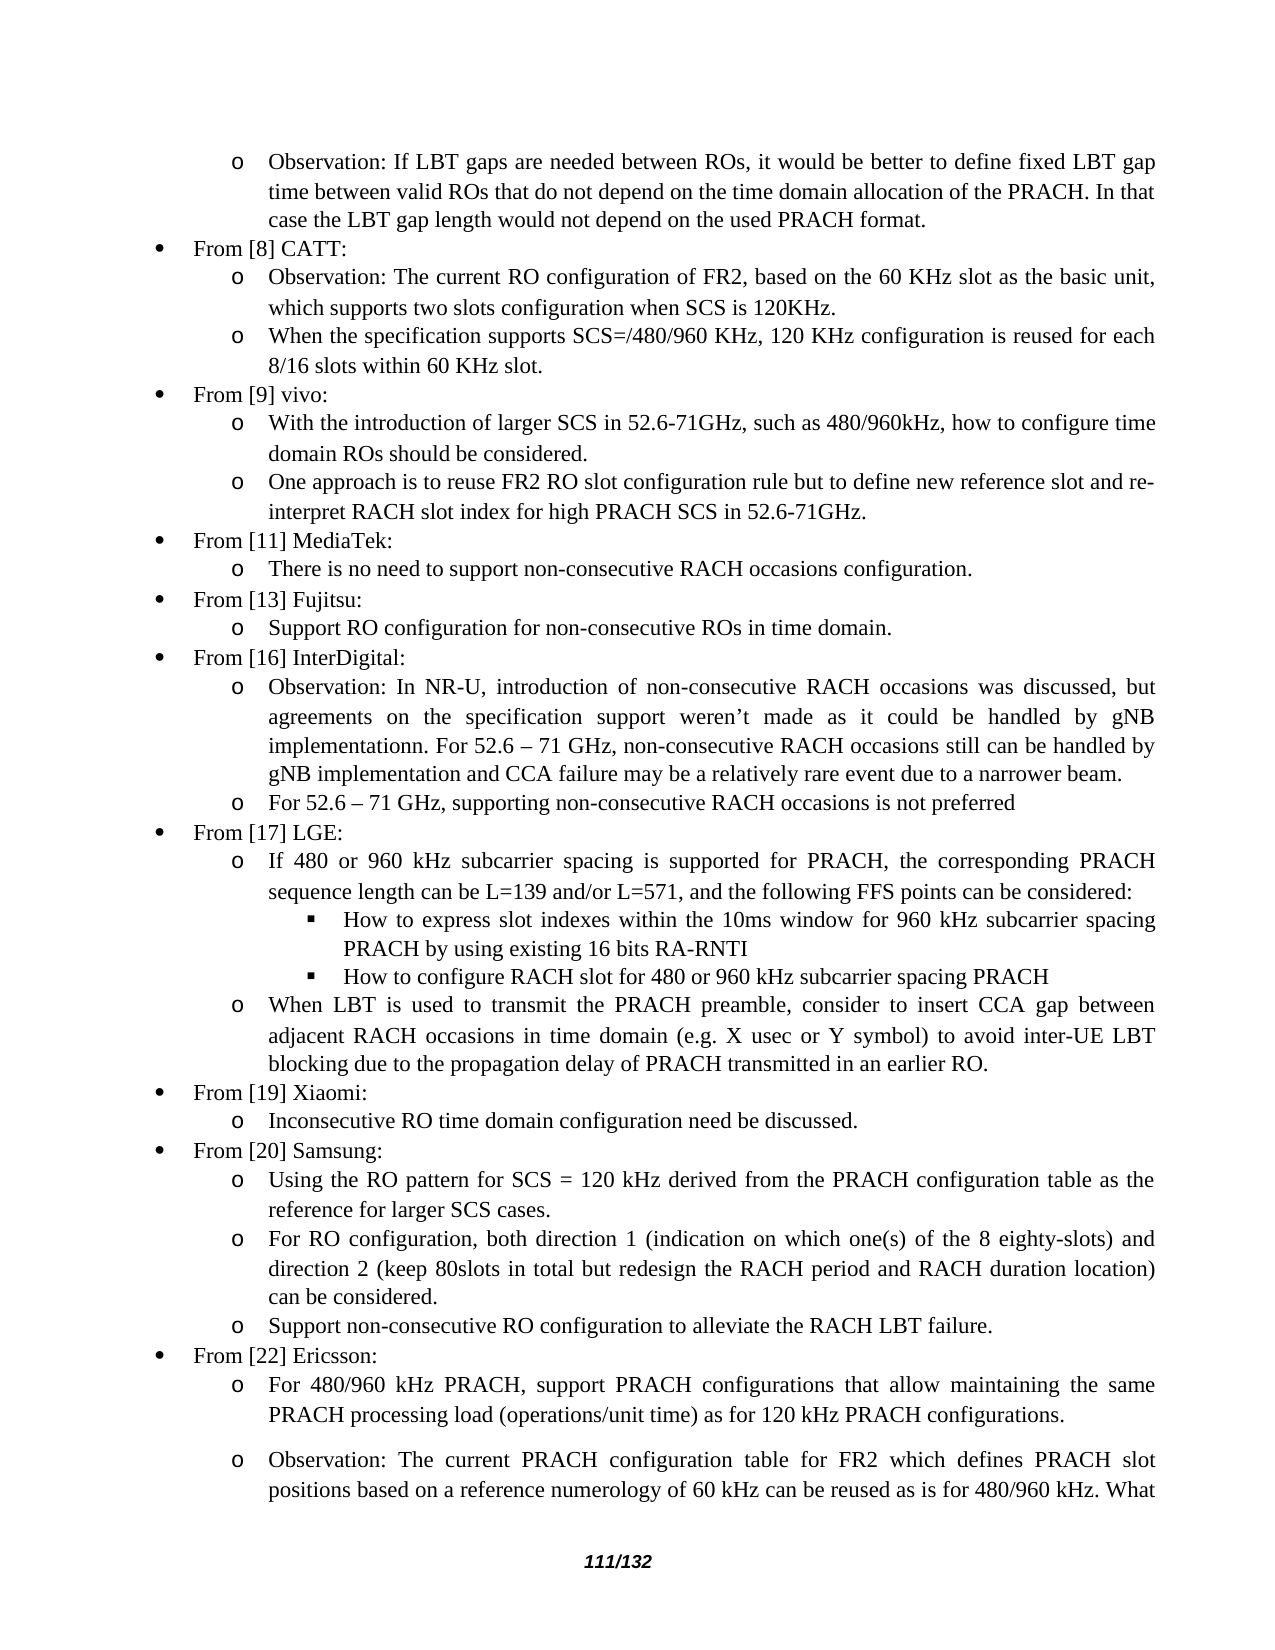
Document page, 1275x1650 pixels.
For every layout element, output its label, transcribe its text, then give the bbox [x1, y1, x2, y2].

list From [16] InterDigital: [156, 644, 1157, 671]
list From [8] CATT: [156, 235, 1157, 261]
list For RO configuration, both direction 1 (indication on which one(s) of the 8 eighty-slots) and direction 2 (keep 80slots in total but redesign the RACH period and RACH duration location) can be considered. [231, 1225, 1157, 1310]
list Support RO configuration for non-consecutive ROs in time domain. [231, 614, 1157, 642]
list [231, 1446, 1157, 1503]
list From [17] LGE: [156, 819, 1157, 845]
list How to configure RACH slot for 480 or 960 kHz subcarrier spacing PRACH [306, 963, 1157, 989]
list With the introduction of larger SCS in 52.6-71GHz, such as 480/960kHz, how to configure time domain ROs should be considered. [231, 409, 1157, 466]
list From [19] Xiaomi: [156, 1079, 1157, 1105]
list Observation: In NR-U, introduction of non-consecutive RACH occasions was discussed, but agreements on the specification support weren’t made as it could be handled by gNB implementationn. For 52.6 – 71 GHz, non-consecutive RACH occasions still can be handled by gNB implementation and CCA failure may be a relatively rare event due to a narrower beam. [231, 673, 1157, 786]
list From [11] MediaTek: [156, 527, 1157, 553]
list One approach is to reuse FR2 RO slot configuration rule but to define new reference slot and re-interpret RACH slot index for high PRACH SCS in 52.6-71GHz. [231, 468, 1157, 525]
list If 480 or 960 kHz subcarrier spacing is supported for PRACH, the corresponding PRACH sequence length can be L=139 and/or L=571, and the following FFS points can be considered: [231, 847, 1157, 904]
list From [20] Samsung: [156, 1137, 1157, 1164]
list For 52.6 – 71 GHz, supporting non-consecutive RACH occasions is not preferred [231, 788, 1157, 817]
list There is no need to support non-consecutive RACH occasions configuration. [231, 555, 1157, 583]
list From [9] vivo: [156, 381, 1157, 407]
list Support non-consecutive RO configuration to alleviate the RACH LBT failure. [231, 1312, 1157, 1340]
list When the specification supports SCS=/480/960 KHz, 120 KHz configuration is reused for each 8/16 slots within 60 KHz slot. [231, 322, 1157, 379]
list From [22] Ericsson: [156, 1342, 1157, 1369]
list How to express slot indexes within the 10ms window for 960 kHz subcarrier spacing PRACH by using existing 16 bits RA-RNTI [306, 906, 1157, 961]
list Observation: If LBT gaps are needed between ROs, it would be better to define fixed LBT gap time between valid ROs that do not depend on the time domain allocation of the PRACH. In that case the LBT gap length would not depend on the used PRACH format. [231, 148, 1157, 233]
list Inconsecutive RO time domain configuration need be discussed. [231, 1107, 1157, 1135]
list For 480/960 kHz PRACH, support PRACH configurations that allow maintaining the same PRACH processing load (operations/unit time) as for 120 kHz PRACH configurations. [231, 1371, 1157, 1427]
list Using the RO pattern for SCS = 120 kHz derived from the PRACH configuration table as the reference for larger SCS cases. [231, 1166, 1157, 1223]
list When LBT is used to transmit the PRACH preamble, consider to insert CCA gap between adjacent RACH occasions in time domain (e.g. X usec or Y symbol) to avoid inter-UE LBT blocking due to the propagation delay of PRACH transmitted in an earlier RO. [231, 991, 1157, 1077]
list From [13] Fujitsu: [156, 586, 1157, 612]
list Observation: The current RO configuration of FR2, based on the 60 KHz slot as the basic unit, which supports two slots configuration when SCS is 120KHz. [231, 263, 1157, 320]
